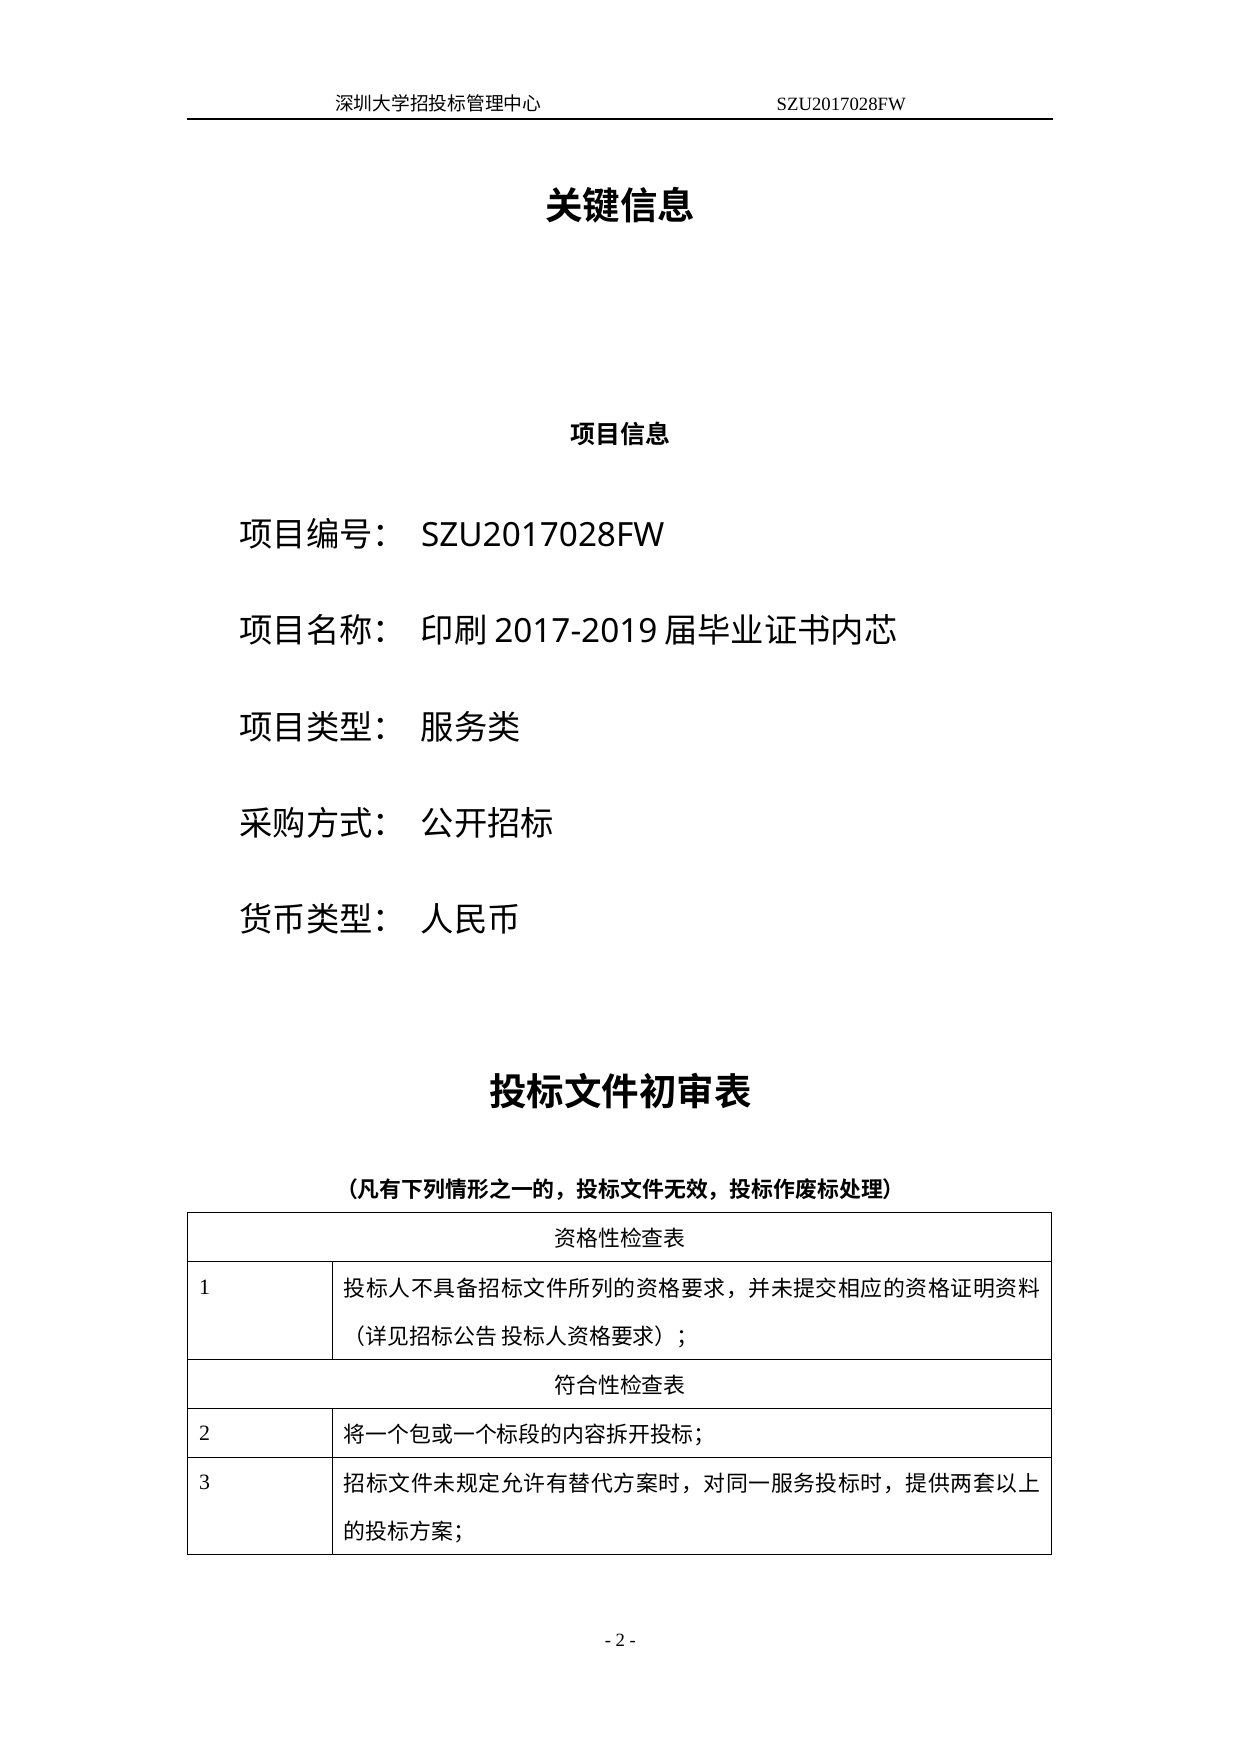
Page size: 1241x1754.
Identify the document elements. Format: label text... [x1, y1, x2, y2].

table_header 资格性检查表 [188, 1213, 1051, 1261]
table_cell 符合性检查表 [188, 1360, 1051, 1408]
table_cell 将一个包或一个标段的内容拆开投标； [333, 1409, 1051, 1457]
text （凡有下列情形之一的，投标文件无效，投标作废标处理） [187, 1164, 1053, 1212]
table_cell 投标人不具备招标文件所列的资格要求，并未提交相应的资格证明资料（详见招标公告 投标人资格要求）； [333, 1262, 1051, 1358]
table_cell 3 [188, 1458, 332, 1554]
text 投标文件初审表 [187, 1041, 1053, 1137]
text 采购方式： 公开招标 [187, 773, 1053, 869]
text 项目类型： 服务类 [187, 677, 1053, 773]
table_cell 2 [188, 1409, 332, 1457]
text 项目信息 [187, 409, 1053, 457]
table_cell 1 [188, 1262, 332, 1358]
text 货币类型： 人民币 [187, 869, 1053, 965]
table_cell 招标文件未规定允许有替代方案时，对同一服务投标时，提供两套以上的投标方案； [333, 1458, 1051, 1554]
text 项目编号： SZU2017028FW [187, 484, 1053, 580]
text 项目名称： 印刷2017-2019届毕业证书内芯 [187, 580, 1053, 677]
text 关键信息 [187, 155, 1053, 251]
